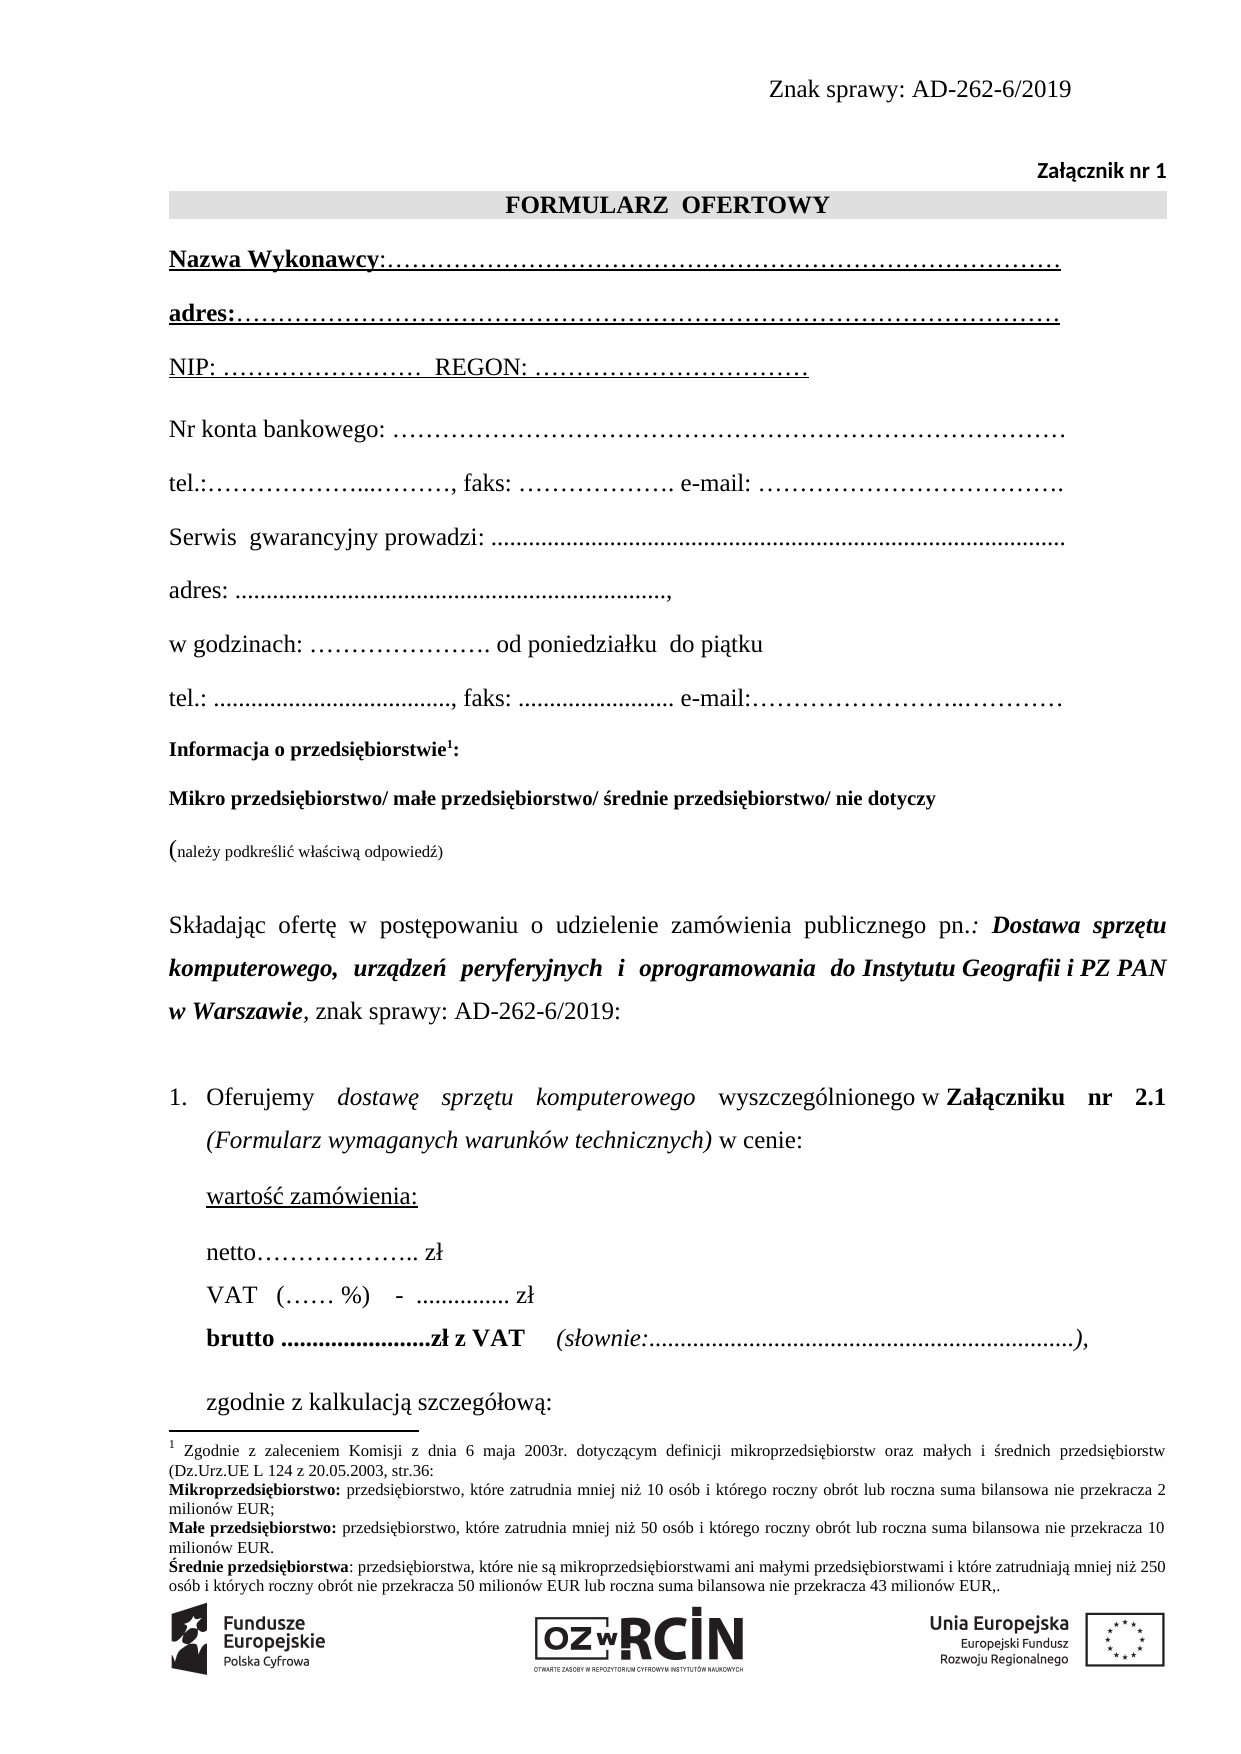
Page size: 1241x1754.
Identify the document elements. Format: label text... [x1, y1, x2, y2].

text adres:……………………………………………………………………………………… [169, 298, 1167, 327]
picture [168, 1595, 1167, 1681]
text tel.: ......................................, faks: ......................... e-mail:……………………..………… [80, 683, 1167, 712]
text wartość zamówienia: [206, 1181, 1167, 1210]
text Nr konta bankowego: ……………………………………………………………………… [169, 414, 1167, 443]
text tel.:………………...………, faks: ………………. e-mail: ………………………………. [169, 468, 1167, 496]
text Składając ofertę w postępowaniu o udzielenie zamówienia publicznego pn.: Dostawa sprzętu komputerowego, urządzeń peryferyjnych i oprogramowania do Instytutu Geografii i PZ PAN w Warszawie, znak sprawy: AD-262-6/2019: [169, 910, 1167, 1025]
text Mikro przedsiębiorstwo/ małe przedsiębiorstwo/ średnie przedsiębiorstwo/ nie dotyczy [80, 785, 1167, 809]
text NIP: …………………… REGON: …………………………… [169, 352, 1167, 381]
text adres: ....................................................................., [169, 575, 1167, 604]
subtitle Załącznik nr 1 [169, 156, 1167, 184]
text w godzinach: …………………. od poniedziałku do piątku [169, 629, 1167, 658]
list Oferujemy dostawę sprzętu komputerowego wyszczególnionego w Załączniku nr 2.1 (Formularz wymaganych warunków technicznych) w cenie: [169, 1082, 1167, 1154]
text (należy podkreślić właściwą odpowiedź) [80, 834, 1167, 863]
text Nazwa Wykonawcy:……………………………………………………………………… [169, 244, 1167, 273]
text zgodnie z kalkulacją szczegółową: [206, 1387, 1167, 1416]
text Serwis gwarancyjny prowadzi: ............................................................................................ [169, 522, 1167, 550]
text brutto ........................zł z VAT (słownie:....................................................................), [206, 1323, 1167, 1352]
text VAT (…… %) - ............... zł [206, 1280, 1167, 1309]
text Informacja o przedsiębiorstwie: [80, 737, 1167, 761]
text netto……………….. zł [206, 1237, 1167, 1266]
text FORMULARZ OFERTOWY [169, 191, 1167, 219]
